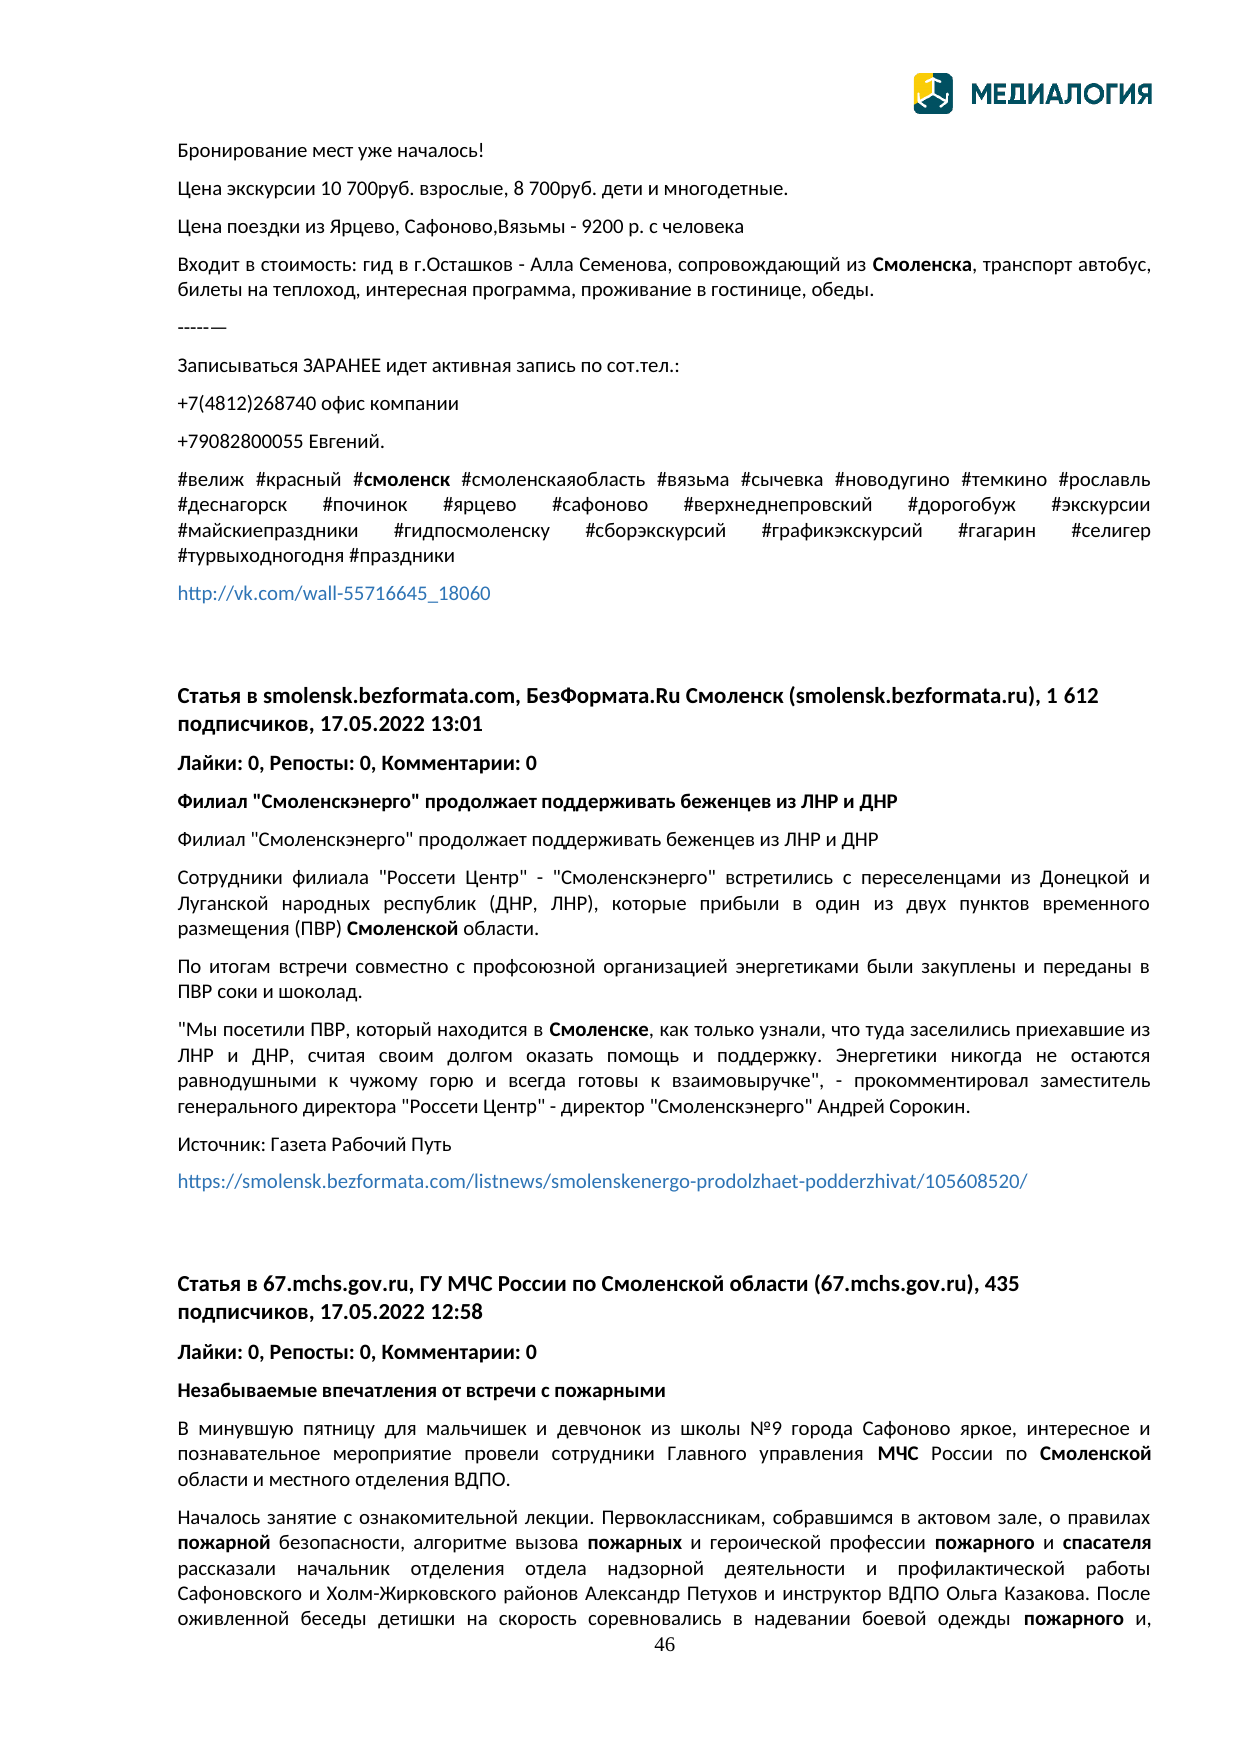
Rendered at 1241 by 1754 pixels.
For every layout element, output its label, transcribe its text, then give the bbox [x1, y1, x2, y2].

text Записываться ЗАРАНЕЕ идет активная запись по сот.тел.: [177, 352, 1152, 378]
text По итогам встречи совместно с профсоюзной организацией энергетиками были закуплены и переданы в ПВР соки и шоколад. [177, 953, 1152, 1004]
text Лайки: 0, Репосты: 0, Комментарии: 0 [177, 749, 1152, 776]
text http://vk.com/wall-55716645_18060 [177, 580, 1152, 606]
text Незабываемые впечатления от встречи с пожарными [177, 1377, 1152, 1403]
text Сотрудники филиала "Россети Центр" - "Смоленскэнерго" встретились с переселенцами из Донецкой и Луганской народных республик (ДНР, ЛНР), которые прибыли в один из двух пунктов временного размещения (ПВР) Смоленской области. [177, 864, 1152, 941]
text Филиал "Смоленскэнерго" продолжает поддерживать беженцев из ЛНР и ДНР [177, 827, 1152, 852]
text Статья в 67.mchs.gov.ru, ГУ МЧС России по Смоленской области (67.mchs.gov.ru), 435 подписчиков, 17.05.2022 12:58 [177, 1269, 1152, 1326]
text Филиал "Смоленскэнерго" продолжает поддерживать беженцев из ЛНР и ДНР [177, 789, 1152, 814]
text В минувшую пятницу для мальчишек и девчонок из школы №9 города Сафоново яркое, интересное и познавательное мероприятие провели сотрудники Главного управления МЧС России по Смоленской области и местного отделения ВДПО. [177, 1415, 1152, 1491]
text Лайки: 0, Репосты: 0, Комментарии: 0 [177, 1338, 1152, 1365]
text +7(4812)268740 офис компании [177, 390, 1152, 416]
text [177, 1504, 1152, 1631]
text "Мы посетили ПВР, который находится в Смоленске, как только узнали, что туда заселились приехавшие из ЛНР и ДНР, считая своим долгом оказать помощь и поддержку. Энергетики никогда не остаются равнодушными к чужому горю и всегда готовы к взаимовыручке", - прокомментировал заместитель генерального директора "Россети Центр" - директор "Смоленскэнерго" Андрей Сорокин. [177, 1017, 1152, 1118]
text Источник: Газета Рабочий Путь [177, 1131, 1152, 1156]
text +79082800055 Евгений. [177, 428, 1152, 453]
text Бронирование мест уже началось! [177, 137, 1152, 163]
text Цена экскурсии 10 700руб. взрослые, 8 700руб. дети и многодетные. [177, 175, 1152, 201]
text -----— [177, 314, 1152, 340]
picture [913, 73, 1152, 114]
text https://smolensk.bezformata.com/listnews/smolenskenergo-prodolzhaet-podderzhivat/105608520/ [177, 1169, 1152, 1194]
text Статья в smolensk.bezformata.com, БезФормата.Ru Смоленск (smolensk.bezformata.ru), 1 612 подписчиков, 17.05.2022 13:01 [177, 681, 1152, 737]
text Цена поездки из Ярцево, Сафоново,Вязьмы - 9200 р. с человека [177, 213, 1152, 238]
text #велиж #красный #смоленск #смоленскаяобласть #вязьма #сычевка #новодугино #темкино #рославль #деснагорск #починок #ярцево #сафоново #верхнеднепровский #дорогобуж #экскурсии #майскиепраздники #гидпосмоленску #сборэкскурсий #графикэкскурсий #гагарин #селигер #турвыходногодня #праздники [177, 466, 1152, 568]
text Входит в стоимость: гид в г.Осташков - Алла Семенова, сопровождающий из Смоленска, транспорт автобус, билеты на теплоход, интересная программа, проживание в гостинице, обеды. [177, 251, 1152, 302]
